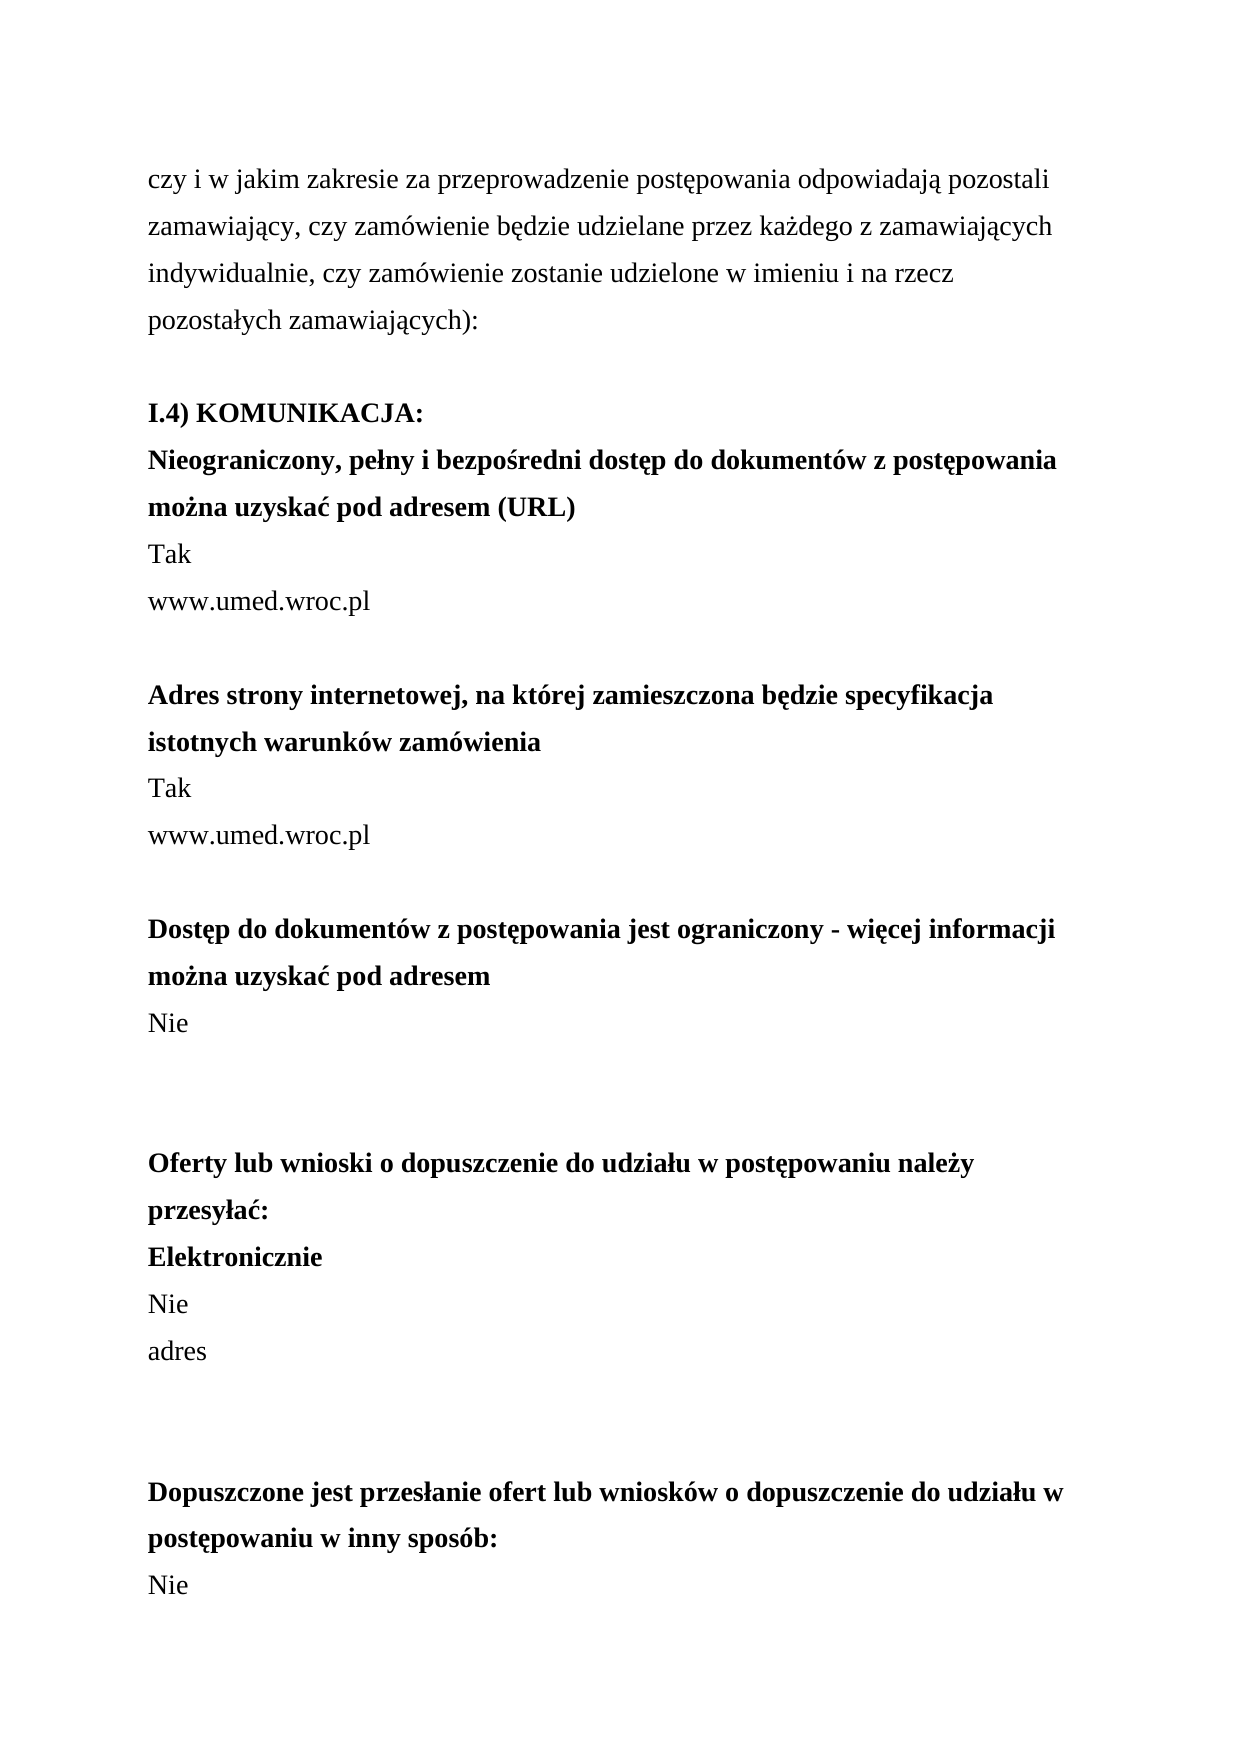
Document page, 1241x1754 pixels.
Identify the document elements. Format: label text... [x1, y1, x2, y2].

text Nie adres [148, 1273, 1093, 1413]
text Tak www.umed.wroc.pl [148, 757, 1093, 851]
text Dostęp do dokumentów z postępowania jest ograniczony - więcej informacji można uzyskać pod adresem [148, 851, 1093, 991]
text Tak www.umed.wroc.pl [148, 523, 1093, 616]
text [148, 1460, 1093, 1601]
text Oferty lub wnioski o dopuszczenie do udziału w postępowaniu należy przesyłać: Elektronicznie [148, 1085, 1093, 1273]
text I.4) KOMUNIKACJA: Nieograniczony, pełny i bezpośredni dostęp do dokumentów z postępowania można uzyskać pod adresem (URL) [148, 382, 1093, 523]
text Nie [148, 991, 1093, 1085]
text Adres strony internetowej, na której zamieszczona będzie specyfikacja istotnych warunków zamówienia [148, 616, 1093, 757]
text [148, 148, 1093, 382]
